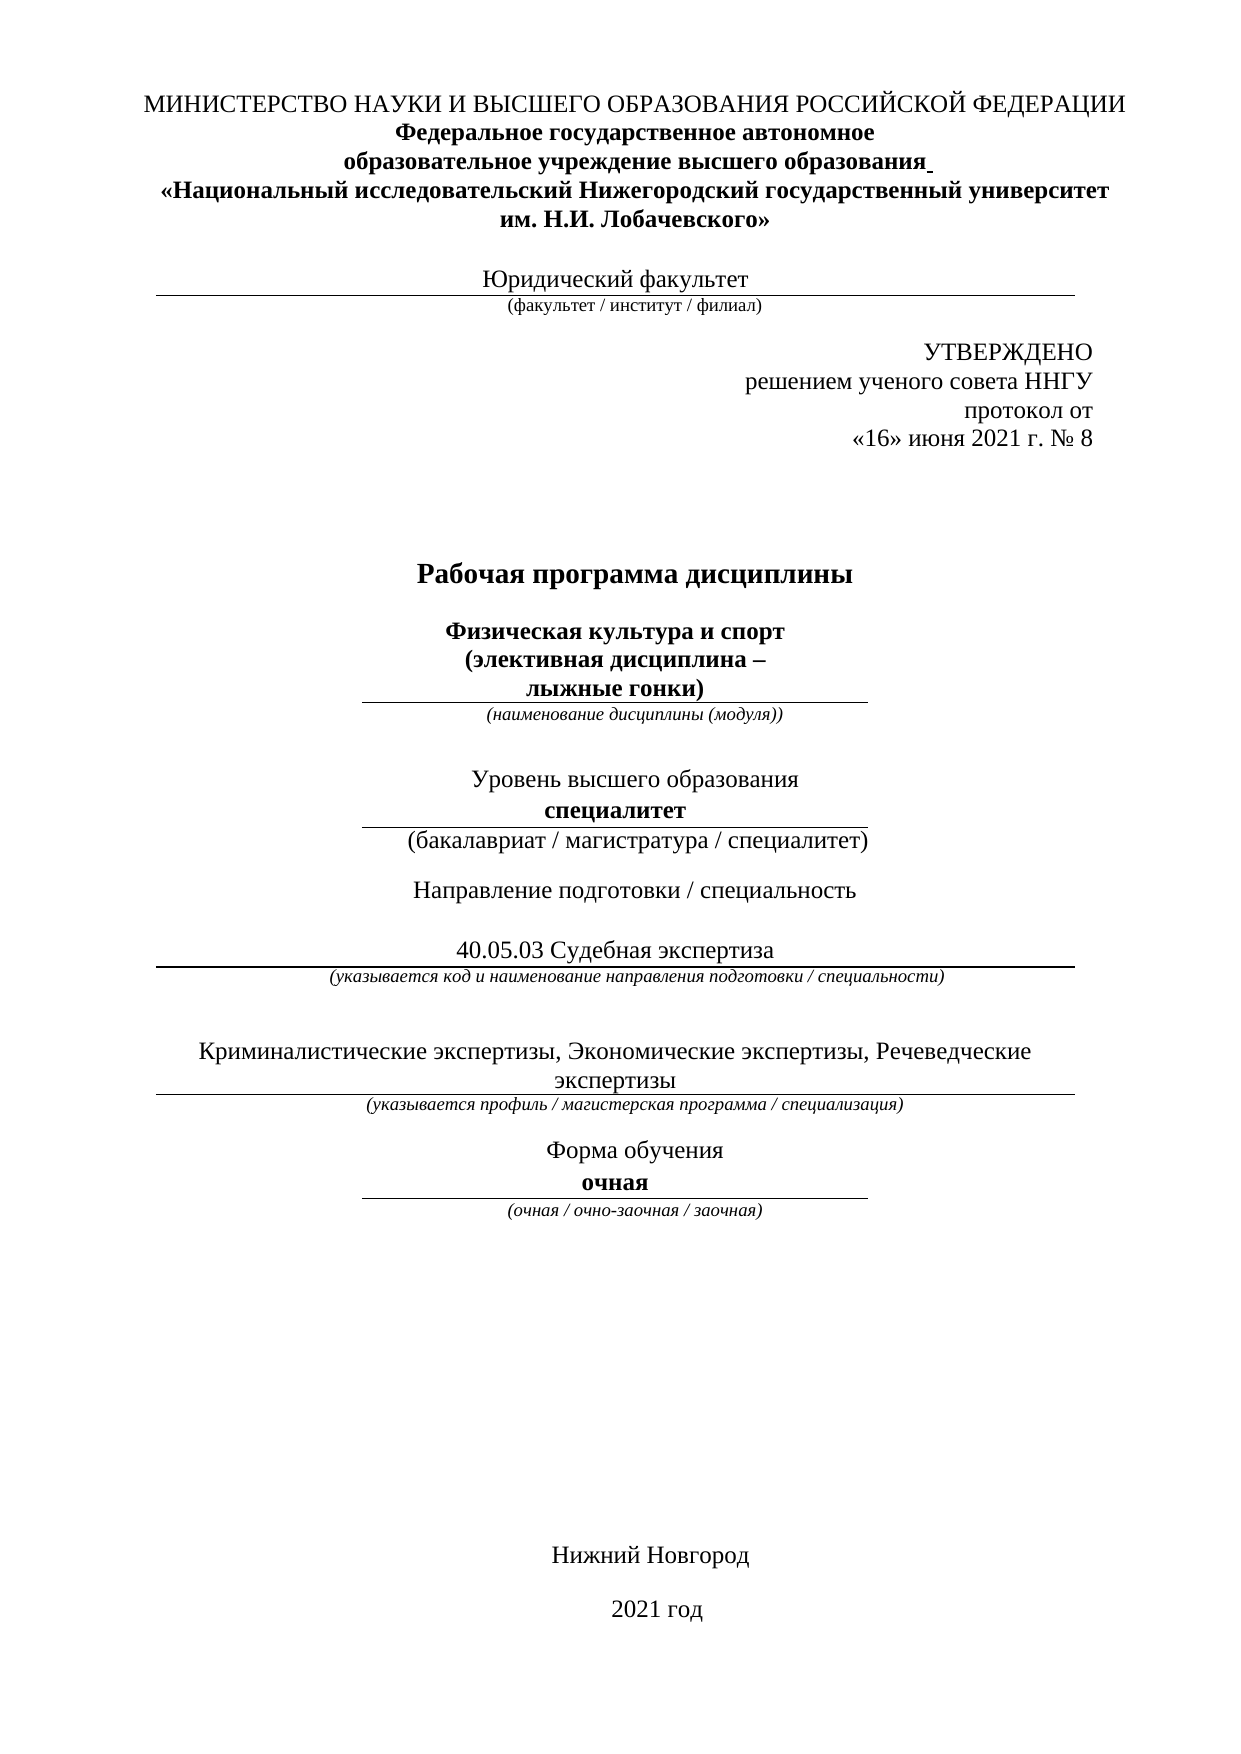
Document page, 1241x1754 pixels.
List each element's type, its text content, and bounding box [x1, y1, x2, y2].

table_header очная [362, 1164, 868, 1198]
text МИНИСТЕРСТВО НАУКИ И ВЫСШЕГО ОБРАЗОВАНИЯ РОССИЙСКОЙ ФЕДЕРАЦИИ [118, 89, 1152, 117]
table_header УТВЕРЖДЕНО решением ученого совета ННГУ протокол от «16» июня . № 8 [606, 337, 1104, 452]
text «Национальный исследовательский Нижегородский государственный университет [118, 175, 1152, 204]
text Нижний Новгород [118, 1540, 1152, 1569]
text Направление подготовки / специальность [118, 875, 1152, 903]
text им. Н.И. Лобачевского» [118, 204, 1152, 232]
text Уровень высшего образования [118, 764, 1152, 793]
text образовательное учреждение высшего образования [118, 146, 1152, 175]
text (очная / очно-заочная / заочная) [118, 1199, 1152, 1221]
text 2021 год [118, 1594, 1152, 1623]
table_header специалитет [362, 793, 868, 827]
table_header Физическая культура и спорт (элективная дисциплина – лыжные гонки) [362, 616, 868, 702]
text (бакалавриат / магистратура / специалитет) [118, 828, 1152, 854]
text (указывается код и наименование направления подготовки / специальности) [118, 967, 1152, 987]
text (факультет / институт / филиал) [118, 296, 1152, 316]
text (наименование дисциплины (модуля)) [118, 703, 1152, 725]
text (указывается профиль / магистерская программа / специализация) [118, 1095, 1152, 1114]
table_header Юридический факультет [156, 261, 1074, 295]
text Форма обучения [118, 1135, 1152, 1164]
table_header 40.05.03 Судебная экспертиза [156, 932, 1074, 966]
text Рабочая программа дисциплины [118, 556, 1152, 590]
table_header Криминалистические экспертизы, Экономические экспертизы, Речеведческие экспертизы [156, 1036, 1074, 1094]
text Федеральное государственное автономное [118, 117, 1152, 146]
